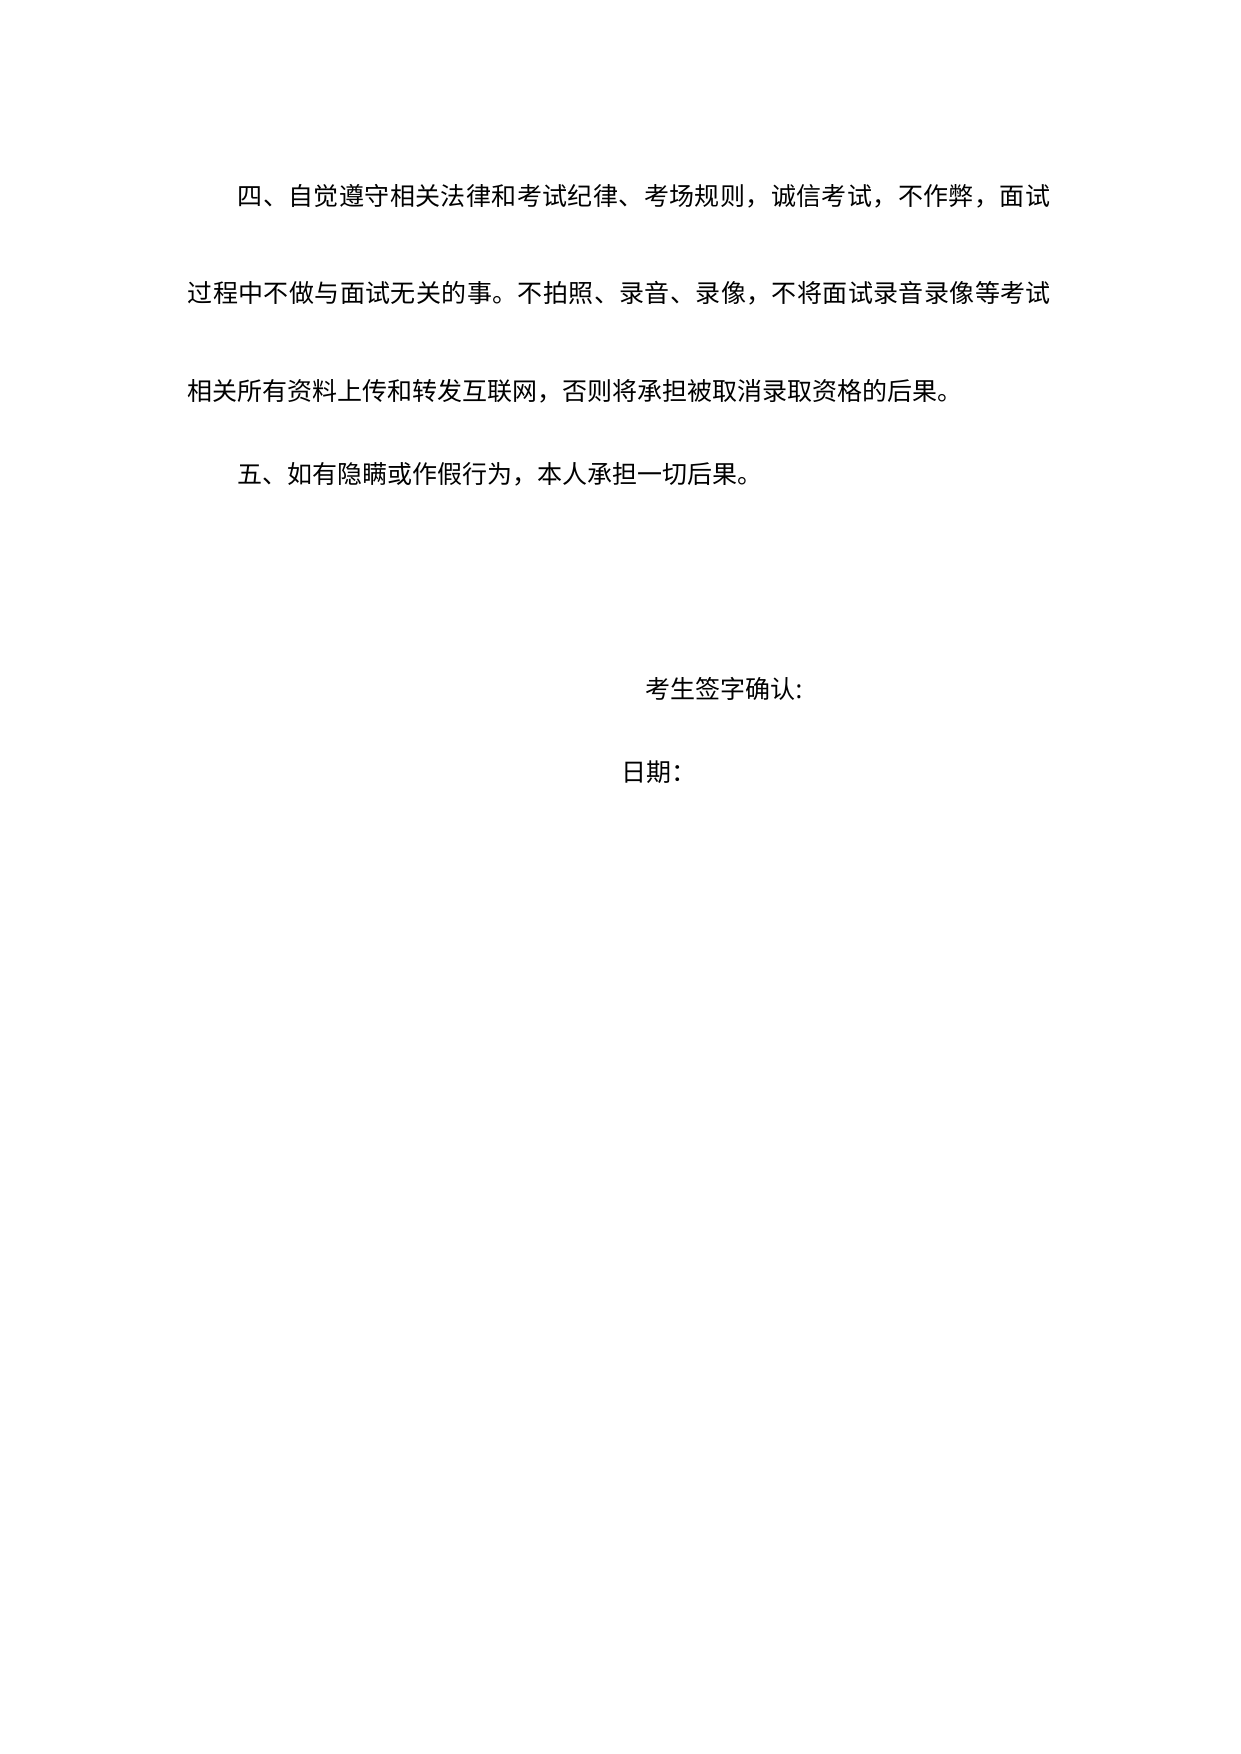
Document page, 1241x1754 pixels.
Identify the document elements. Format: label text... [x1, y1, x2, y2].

text 考生签字确认: [187, 655, 1053, 720]
text 五、如有隐瞒或作假行为，本人承担一切后果。 [187, 440, 1053, 505]
text 四、自觉遵守相关法律和考试纪律、考场规则，诚信考试，不作弊，面试过程中不做与面试无关的事。不拍照、录音、录像，不将面试录音录像等考试相关所有资料上传和转发互联网，否则将承担被取消录取资格的后果。 [187, 162, 1053, 422]
text 日期： [187, 738, 936, 803]
